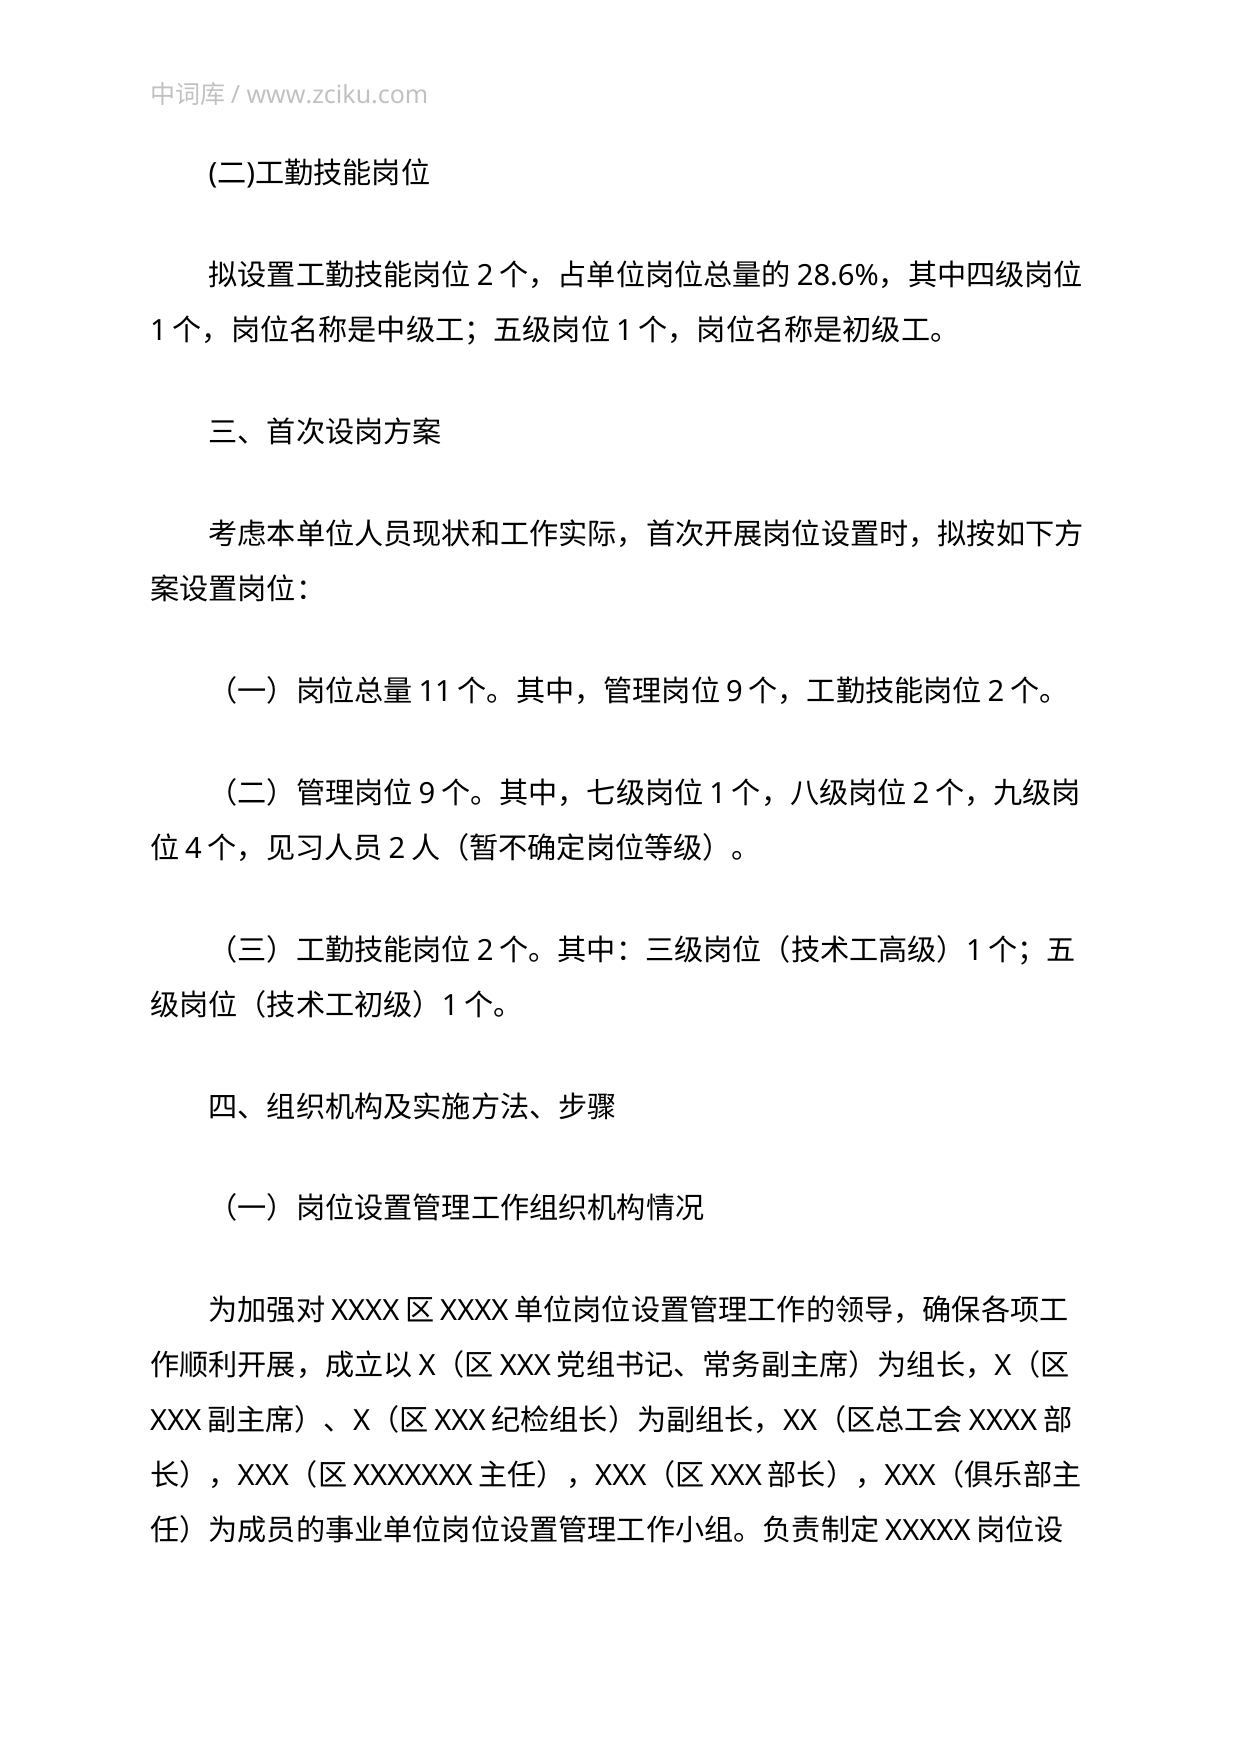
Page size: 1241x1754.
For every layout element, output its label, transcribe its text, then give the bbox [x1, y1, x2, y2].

text （一）岗位设置管理工作组织机构情况 [150, 1185, 1090, 1227]
text 拟设置工勤技能岗位2个，占单位岗位总量的28.6%，其中四级岗位1个，岗位名称是中级工；五级岗位1个，岗位名称是初级工。 [150, 252, 1090, 349]
text 三、首次设岗方案 [150, 409, 1090, 451]
text （二）管理岗位9个。其中，七级岗位1个，八级岗位2个，九级岗位4个，见习人员2人（暂不确定岗位等级）。 [150, 769, 1090, 867]
text 考虑本单位人员现状和工作实际，首次开展岗位设置时，拟按如下方案设置岗位： [150, 511, 1090, 608]
text (二)工勤技能岗位 [150, 150, 1090, 192]
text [150, 1287, 1090, 1549]
text （一）岗位总量11个。其中，管理岗位9个，工勤技能岗位2个。 [150, 667, 1090, 710]
text 四、组织机构及实施方法、步骤 [150, 1083, 1090, 1126]
text （三）工勤技能岗位2个。其中：三级岗位（技术工高级）1个；五级岗位（技术工初级）1个。 [150, 926, 1090, 1024]
